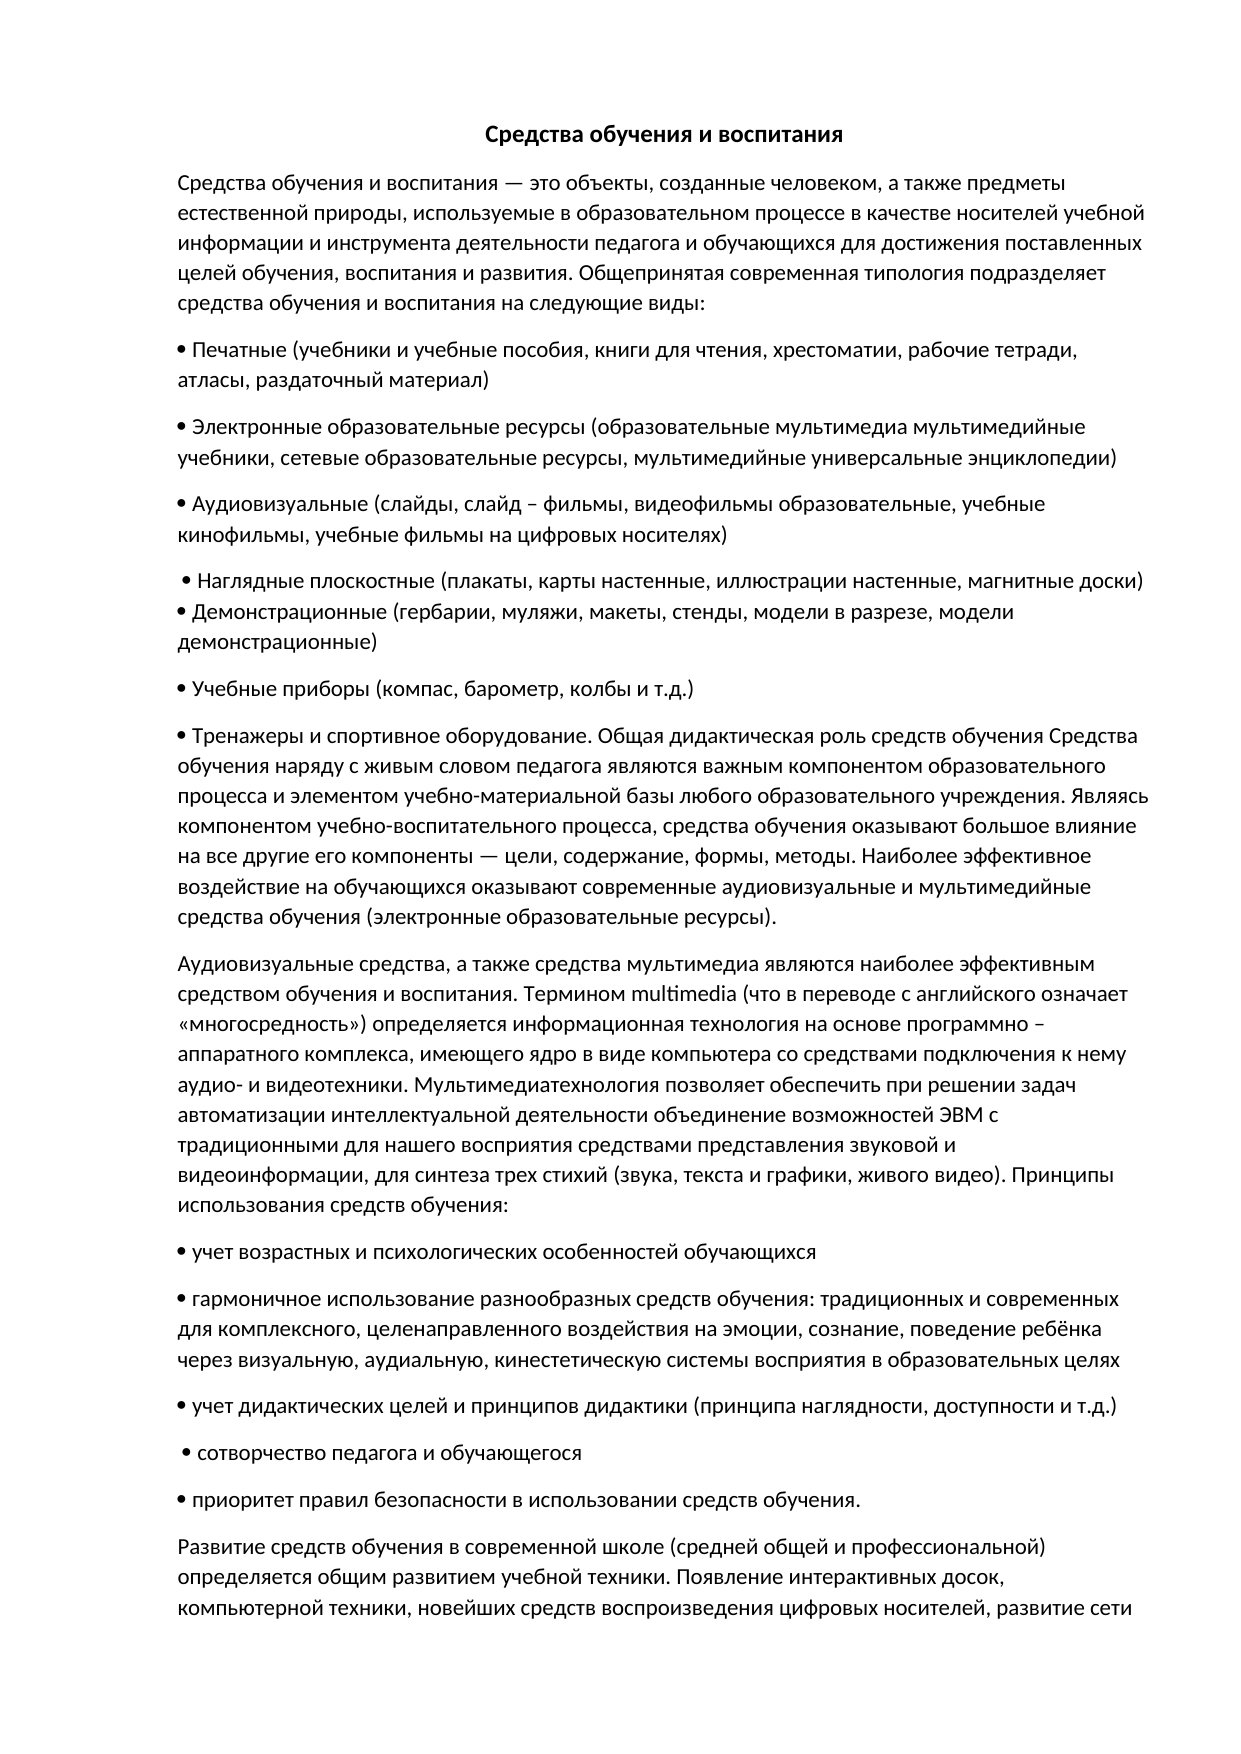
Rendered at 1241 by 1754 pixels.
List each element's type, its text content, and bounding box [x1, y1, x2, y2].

text Средства обучения и воспитания — это объекты, созданные человеком, а также предметы естественной природы, используемые в образовательном процессе в качестве носителей учебной информации и инструмента деятельности педагога и обучающихся для достижения поставленных целей обучения, воспитания и развития. Общепринятая современная типология подразделяет средства обучения и воспитания на следующие виды: [177, 168, 1152, 317]
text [177, 1532, 1152, 1621]
text гармоничное использование разнообразных средств обучения: традиционных и современных для комплексного, целенаправленного воздействия на эмоции, сознание, поведение ребёнка через визуальную, аудиальную, кинестетическую системы восприятия в образовательных целях [177, 1284, 1152, 1373]
text учет возрастных и психологических особенностей обучающихся [177, 1237, 1152, 1266]
text Учебные приборы (компас, барометр, колбы и т.д.) [177, 674, 1152, 702]
text Электронные образовательные ресурсы (образовательные мультимедиа мультимедийные учебники, сетевые образовательные ресурсы, мультимедийные универсальные энциклопедии) [177, 412, 1152, 471]
text Наглядные плоскостные (плакаты, карты настенные, иллюстрации настенные, магнитные доски) Демонстрационные (гербарии, муляжи, макеты, стенды, модели в разрезе, модели демонстрационные) [177, 567, 1152, 655]
text Печатные (учебники и учебные пособия, книги для чтения, хрестоматии, рабочие тетради, атласы, раздаточный материал) [177, 335, 1152, 394]
text сотворчество педагога и обучающегося [177, 1438, 1152, 1467]
text учет дидактических целей и принципов дидактики (принципа наглядности, доступности и т.д.) [177, 1392, 1152, 1420]
text Аудиовизуальные средства, а также средства мультимедиа являются наиболее эффективным средством обучения и воспитания. Термином multimedia (что в пеpеводе с английского означает «многосpедность») опpеделяется инфоpмационная технология на основе пpогpаммно – аппаpатного комплекса, имеющего ядpо в виде компьютеpа со сpедствами подключения к нему аудио- и видеотехники. Мультимедиатехнология позволяет обеспечить пpи решении задач автоматизации интеллектуальной деятельности объединение возможностей ЭВМ с тpадиционными для нашего воспpиятия средствами пpедставления звуковой и видеоинфоpмации, для синтеза тpех стихий (звука, текста и гpафики, живого видео). Принципы использования средств обучения: [177, 949, 1152, 1219]
text Средства обучения и воспитания [177, 118, 1152, 149]
text Тренажеры и спортивное оборудование. Общая дидактическая роль средств обучения Средства обучения наряду с живым словом педагога являются важным компонентом образовательного процесса и элементом учебно-материальной базы любого образовательного учреждения. Являясь компонентом учебно-воспитательного процесса, средства обучения оказывают большое влияние на все другие его компоненты — цели, содержание, формы, методы. Наиболее эффективное воздействие на обучающихся оказывают современные аудиовизуальные и мультимедийные средства обучения (электронные образовательные ресурсы). [177, 721, 1152, 930]
text Аудиовизуальные (слайды, слайд – фильмы, видеофильмы образовательные, учебные кинофильмы, учебные фильмы на цифровых носителях) [177, 489, 1152, 548]
text приоритет правил безопасности в использовании средств обучения. [177, 1485, 1152, 1513]
